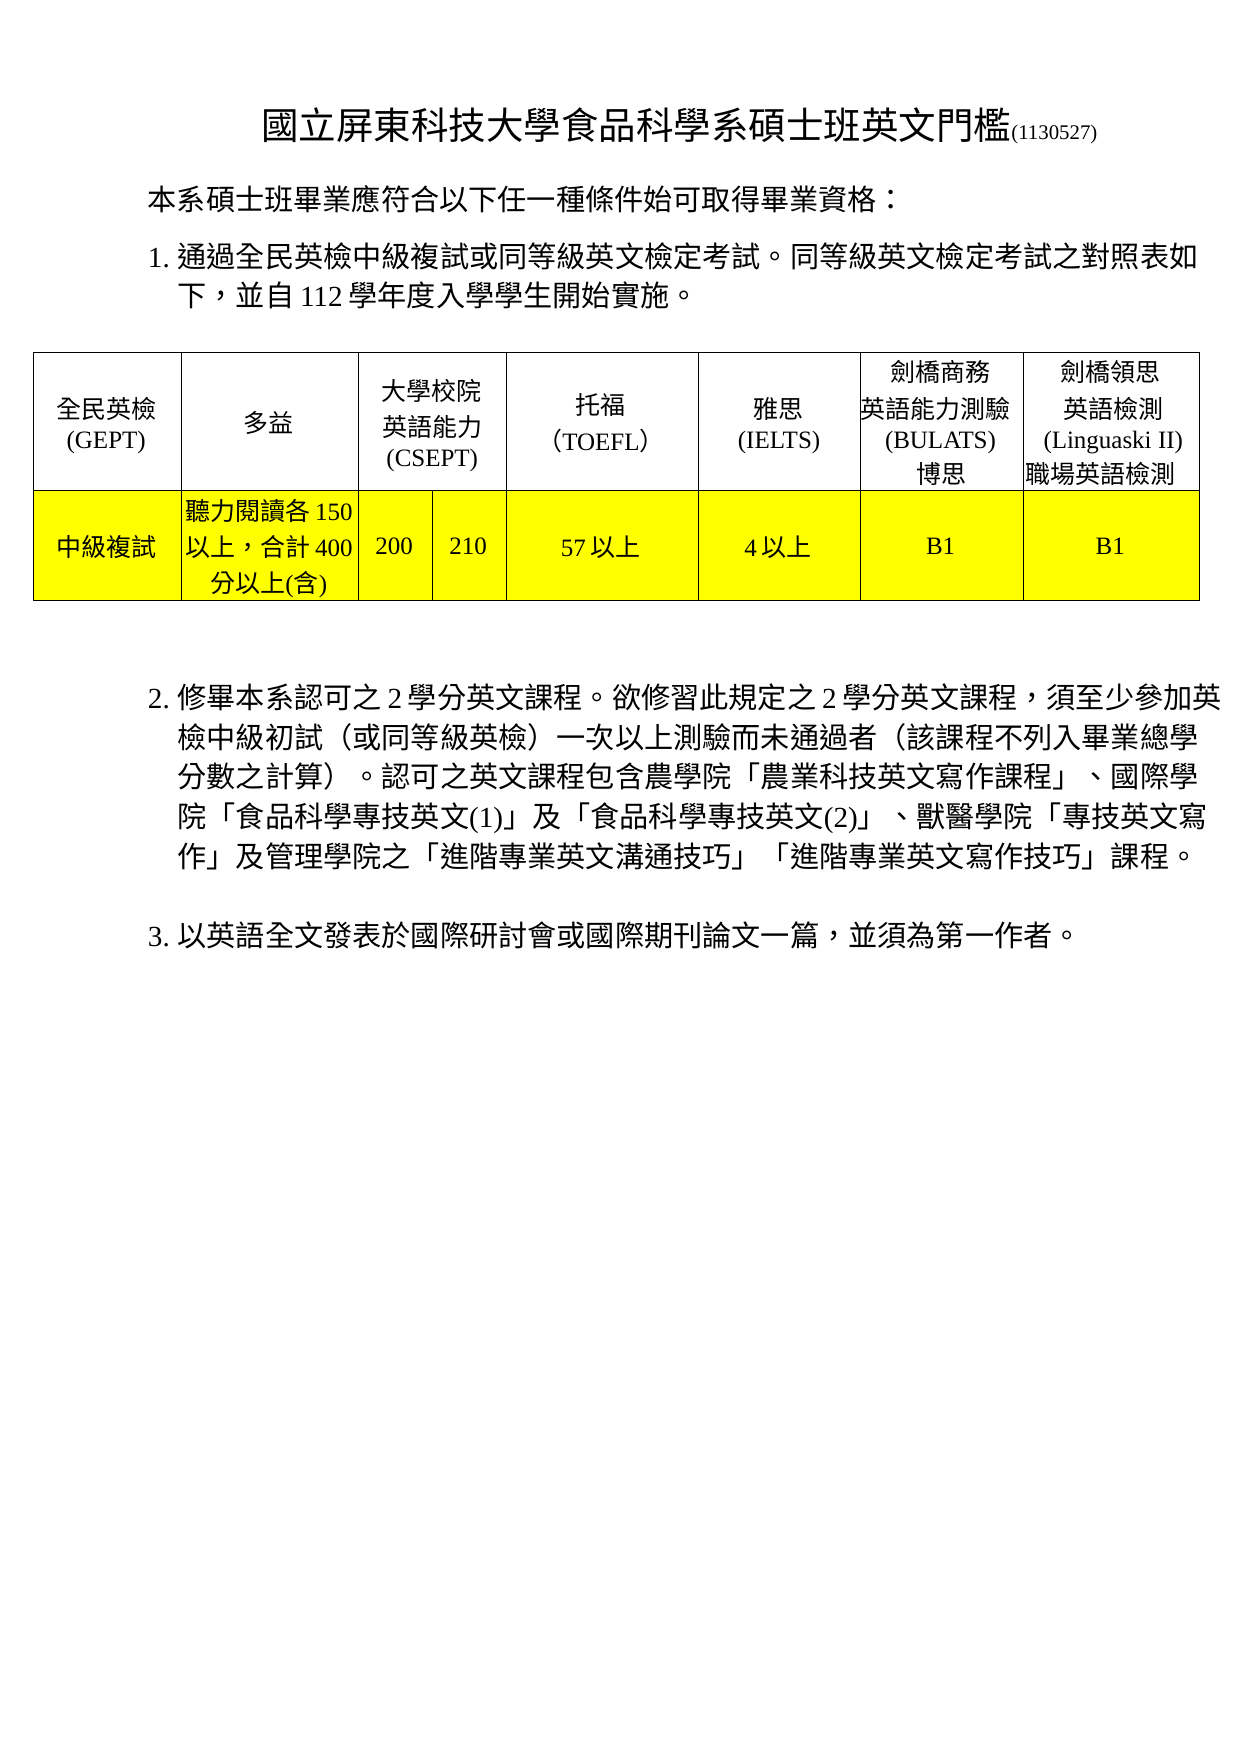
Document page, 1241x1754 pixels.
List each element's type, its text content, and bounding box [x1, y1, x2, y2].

list 通過全民英檢中級複試或同等級英文檢定考試。同等級英文檢定考試之對照表如下，並自112學年度入學學生開始實施。 [148, 235, 1226, 314]
list 以英語全文發表於國際研討會或國際期刊論文一篇，並須為第一作者。 [148, 914, 1226, 954]
text 國立屏東科技大學食品科學系碩士班英文門檻(1130527) [133, 85, 1226, 160]
list 修畢本系認可之2學分英文課程。欲修習此規定之2學分英文課程，須至少參加英檢中級初試（或同等級英檢）一次以上測驗而未通過者（該課程不列入畢業總學分數之計算）。認可之英文課程包含農學院「農業科技英文寫作課程」、國際學院「食品科學專技英文(1)」及「食品科學專技英文(2)」、獸醫學院「專技英文寫作」及管理學院之「進階專業英文溝通技巧」「進階專業英文寫作技巧」課程。 [148, 314, 1226, 875]
text 本系碩士班畢業應符合以下任一種條件始可取得畢業資格： [133, 160, 1226, 235]
